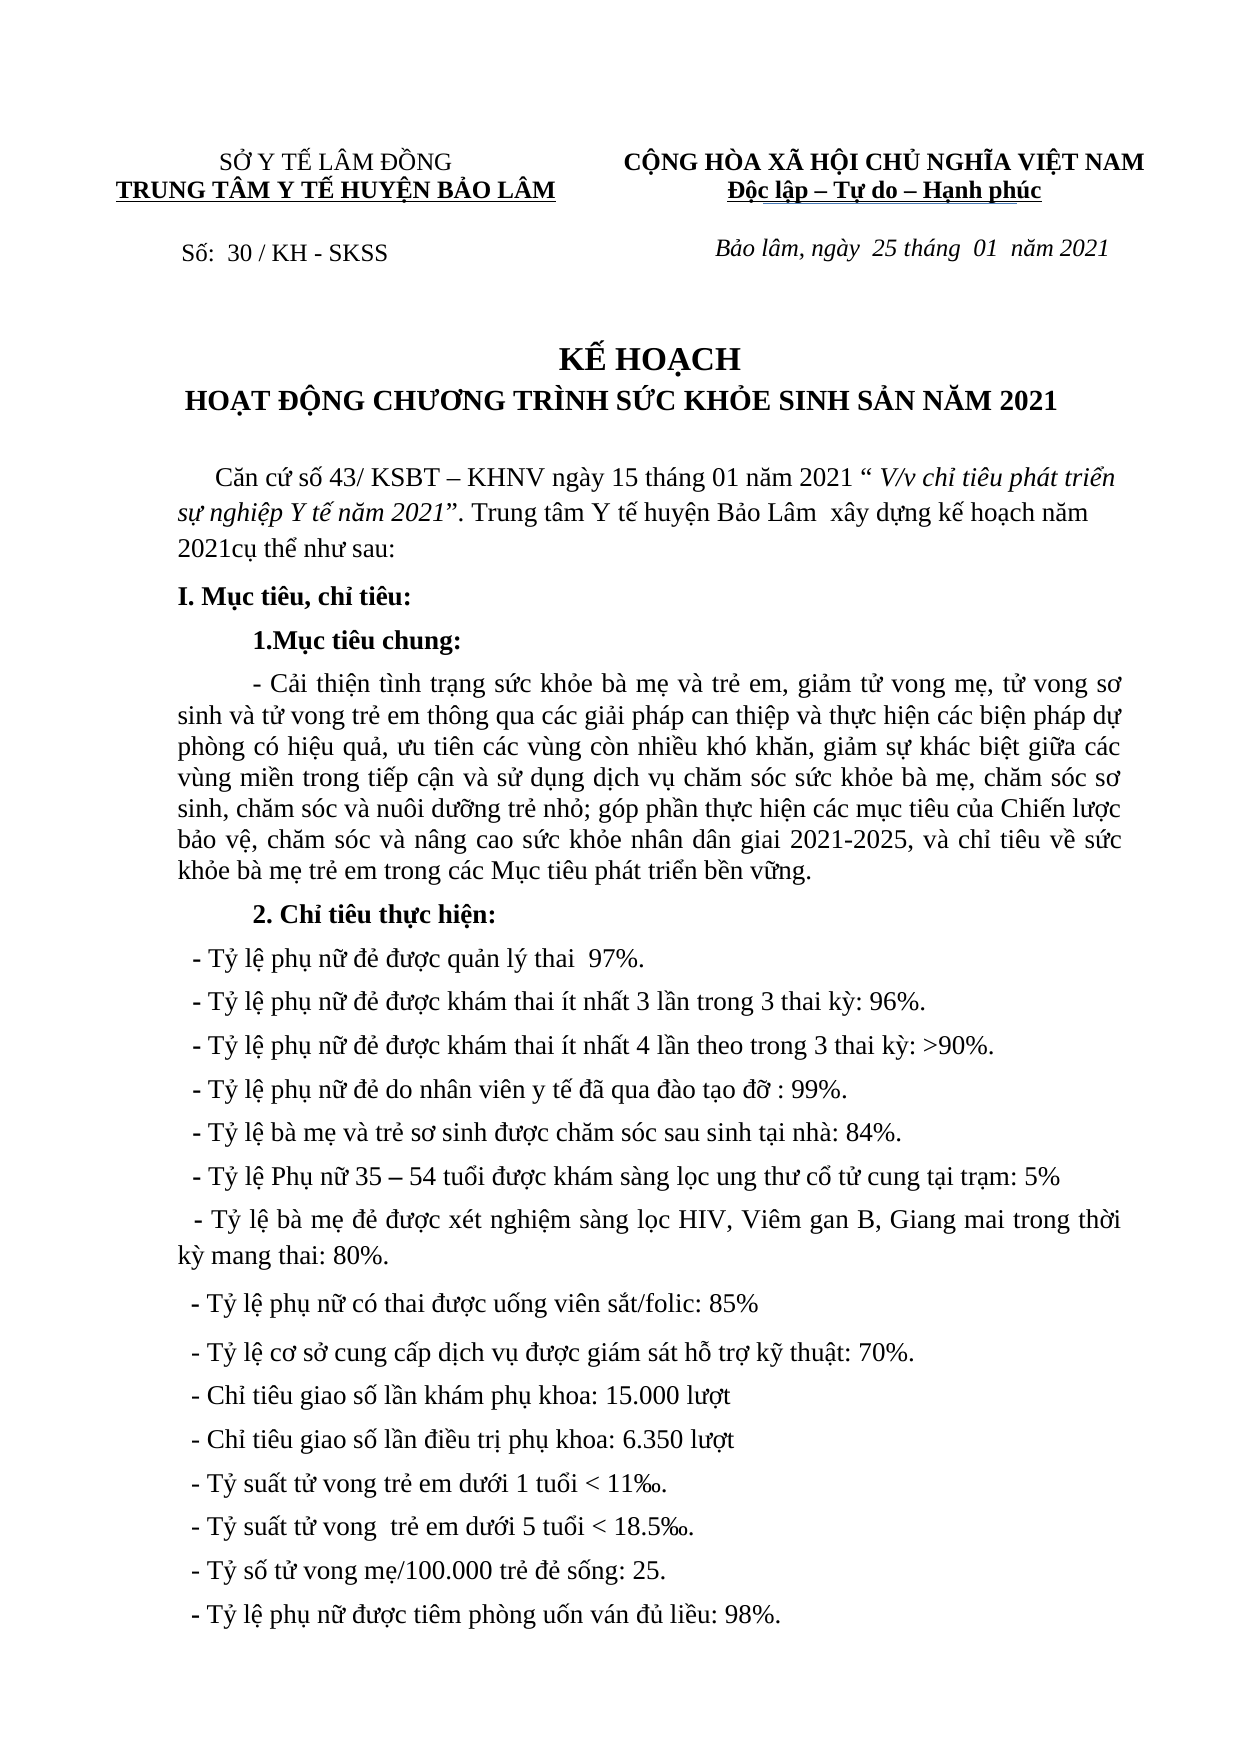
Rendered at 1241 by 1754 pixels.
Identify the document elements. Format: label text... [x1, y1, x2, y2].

text - Chỉ tiêu giao số lần khám phụ khoa: 15.000 lượt [177, 1379, 1122, 1411]
list - Tỷ lệ phụ nữ đẻ được khám thai ít nhất 4 lần theo trong 3 thai kỳ: >90%. [192, 1029, 1122, 1060]
list - Tỷ lệ bà mẹ và trẻ sơ sinh được chăm sóc sau sinh tại nhà: 84%. [192, 1116, 1122, 1147]
text - Tỷ suất tử vong trẻ em dưới 1 tuổi < 11‰. [177, 1467, 1122, 1498]
text 2. Chỉ tiêu thực hiện: [192, 898, 1122, 929]
text HOẠT ĐỘNG CHƯƠNG TRÌNH SỨC KHỎE SINH SẢN NĂM 2021 [177, 383, 1122, 417]
text - Tỷ lệ cơ sở cung cấp dịch vụ được giám sát hỗ trợ kỹ thuật: 70%. [177, 1336, 1122, 1367]
text I. Mục tiêu, chỉ tiêu: [177, 580, 1122, 611]
table_header CỘNG HÒA XÃ HỘI CHỦ NGHĨA VIỆT NAM Độc lập – Tự do – Hạnh phúc Bảo lâm, ngày 25 tháng 01 năm 2021 [570, 118, 1198, 295]
list - Tỷ lệ Phụ nữ 35 – 54 tuổi được khám sàng lọc ung thư cổ tử cung tại trạm: 5% [192, 1160, 1122, 1191]
text KẾ HOẠCH [177, 339, 1122, 378]
text 1.Mục tiêu chung: [192, 624, 1122, 655]
text - Tỷ lệ phụ nữ được tiêm phòng uốn ván đủ liều: 98%. [177, 1598, 1122, 1629]
text - Tỷ số tử vong mẹ/100.000 trẻ đẻ sống: 25. [177, 1554, 1122, 1585]
text - Tỷ lệ phụ nữ có thai được uống viên sắt/folic: 85% [177, 1288, 1122, 1319]
text Căn cứ số 43/ KSBT – KHNV ngày 15 tháng 01 năm 2021 “ V/v chỉ tiêu phát triển sự nghiệp Y tế năm 2021”. Trung tâm Y tế huyện Bảo Lâm xây dựng kế hoạch năm 2021cụ thể như sau: [177, 461, 1122, 563]
text - Cải thiện tình trạng sức khỏe bà mẹ và trẻ em, giảm tử vong mẹ, tử vong sơ sinh và tử vong trẻ em thông qua các giải pháp can thiệp và thực hiện các biện pháp dự phòng có hiệu quả, ưu tiên các vùng còn nhiều khó khăn, giảm sự khác biệt giữa các vùng miền trong tiếp cận và sử dụng dịch vụ chăm sóc sức khỏe bà mẹ, chăm sóc sơ sinh, chăm sóc và nuôi dưỡng trẻ nhỏ; góp phần thực hiện các mục tiêu của Chiến lược bảo vệ, chăm sóc và nâng cao sức khỏe nhân dân giai 2021-2025, và chỉ tiêu về sức khỏe bà mẹ trẻ em trong các Mục tiêu phát triển bền vững. [177, 668, 1122, 886]
text - Tỷ suất tử vong trẻ em dưới 5 tuổi < 18.5‰. [177, 1510, 1122, 1542]
text - Tỷ lệ bà mẹ đẻ được xét nghiệm sàng lọc HIV, Viêm gan B, Giang mai trong thời kỳ mang thai: 80%. [177, 1204, 1122, 1271]
list - Tỷ lệ phụ nữ đẻ được khám thai ít nhất 3 lần trong 3 thai kỳ: 96%. [192, 985, 1122, 1017]
list - Tỷ lệ phụ nữ đẻ được quản lý thai 97%. [192, 942, 1122, 973]
table_header SỞ Y TẾ LÂM ĐỒNG TRUNG TÂM Y TẾ HUYỆN BẢO LÂM Số: 30 / KH - SKSS [101, 118, 570, 295]
list - Tỷ lệ phụ nữ đẻ do nhân viên y tế đã qua đào tạo đỡ : 99%. [192, 1073, 1122, 1104]
text - Chỉ tiêu giao số lần điều trị phụ khoa: 6.350 lượt [177, 1423, 1122, 1454]
